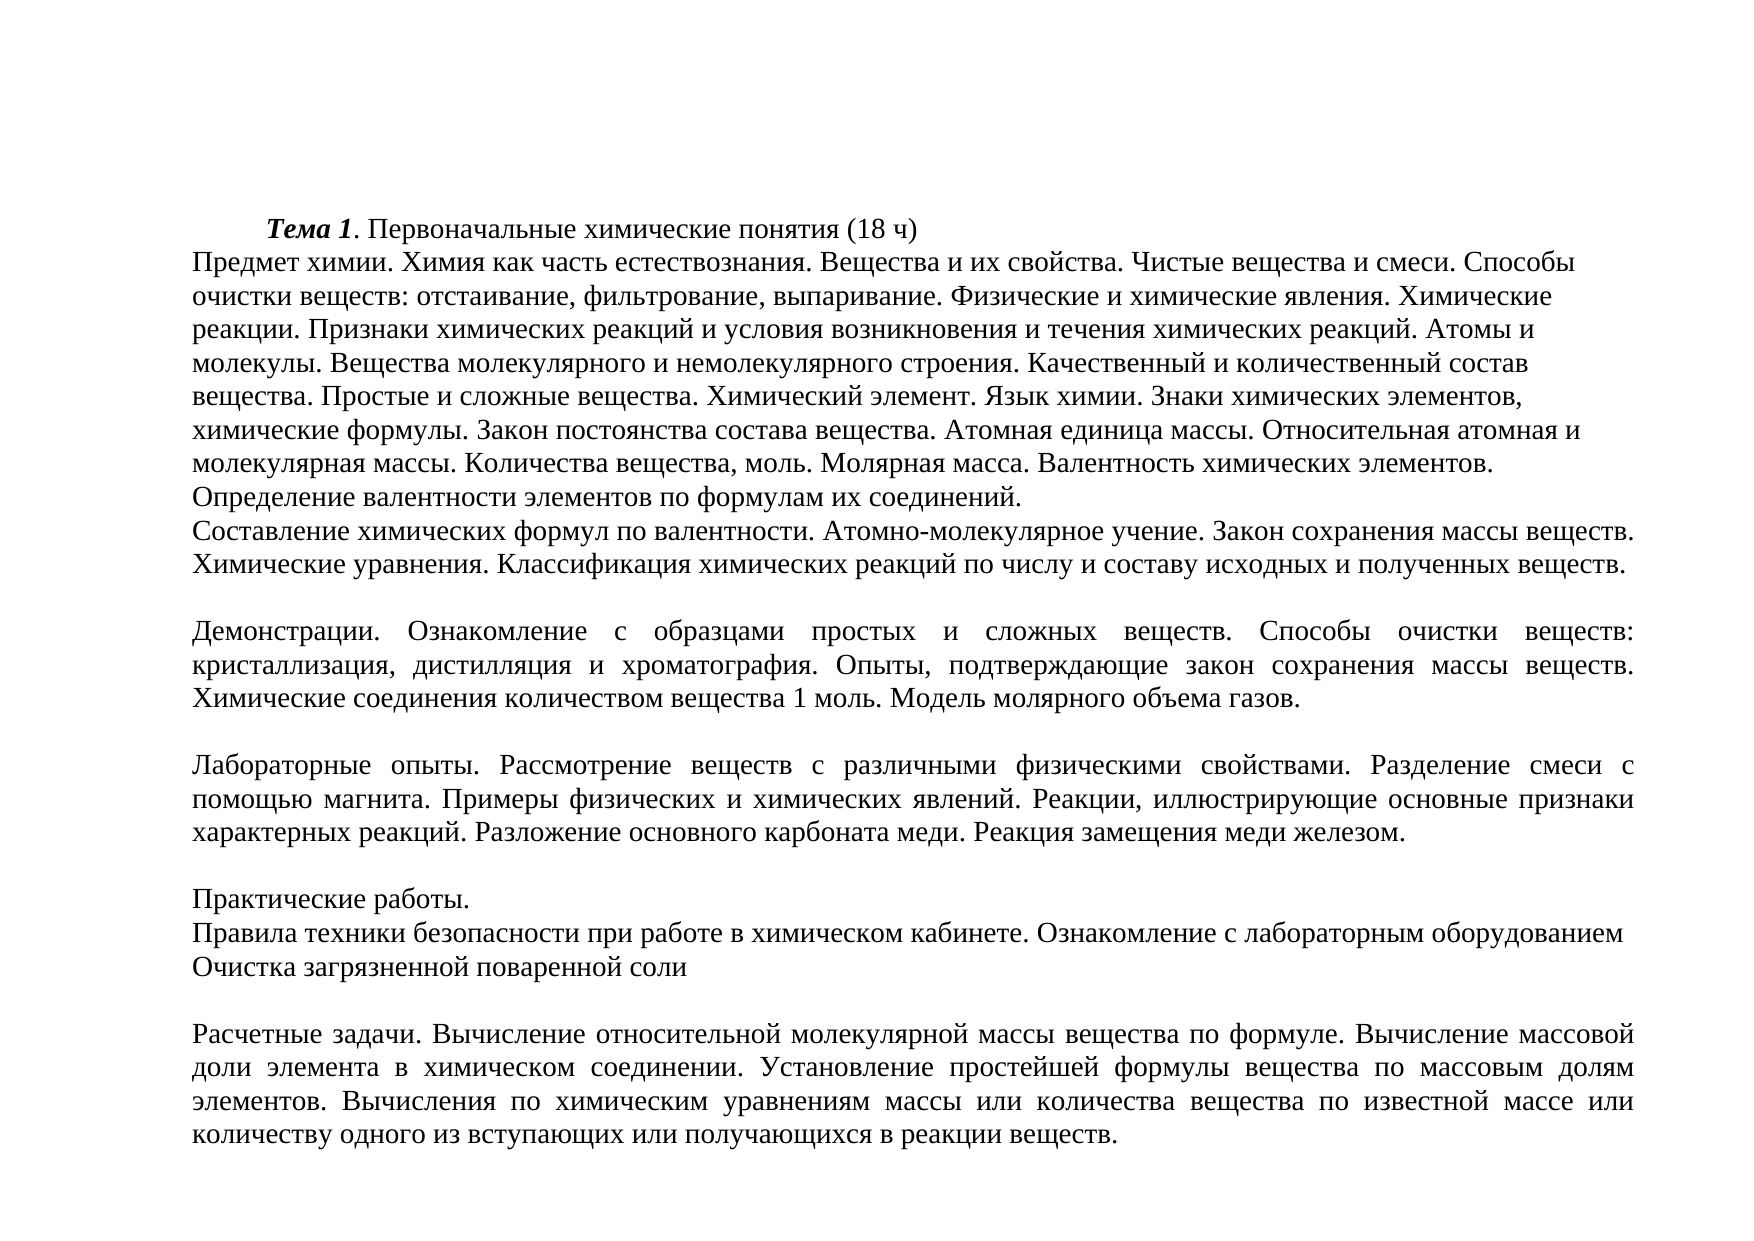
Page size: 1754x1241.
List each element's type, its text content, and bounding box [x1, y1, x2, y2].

text Тема 1. Первоначальные химические понятия (18 ч) Предмет химии. Химия как часть естествознания. Вещества и их свойства. Чистые вещества и смеси. Способы очистки веществ: отстаивание, фильтрование, выпаривание. Физические и химические явления. Химические реакции. Признаки химических реакций и условия возникновения и течения химических реакций. Атомы и молекулы. Вещества молекулярного и немолекулярного строения. Качественный и количественный состав вещества. Простые и сложные вещества. Химический элемент. Язык химии. Знаки химических элементов, химические формулы. Закон постоянства состава вещества. Атомная единица массы. Относительная атомная и молекулярная массы. Количества вещества, моль. Молярная масса. Валентность химических элементов. Определение валентности элементов по формулам их соединений. Составление химических формул по валентности. Атомно-молекулярное учение. Закон сохранения массы веществ. Химические уравнения. Классификация химических реакций по числу и составу исходных и полученных веществ. [192, 211, 1636, 580]
text Лабораторные опыты. Рассмотрение веществ с различными физическими свойствами. Разделение смеси с помощью магнита. Примеры физических и химических явлений. Реакции, иллюстрирующие основные признаки характерных реакций. Разложение основного карбоната меди. Реакция замещения меди железом. [192, 714, 1636, 848]
text Практические работы. Правила техники безопасности при работе в химическом кабинете. Ознакомление с лабораторным оборудованием Очистка загрязненной поваренной соли [192, 848, 1636, 982]
text Демонстрации. Ознакомление с образцами простых и сложных веществ. Способы очистки веществ: кристаллизация, дистилляция и хроматография. Опыты, подтверждающие закон сохранения массы веществ. Химические соединения количеством вещества 1 моль. Модель молярного объема газов. [192, 580, 1636, 714]
text Расчетные задачи. Вычисление относительной молекулярной массы вещества по формуле. Вычисление массовой доли элемента в химическом соединении. Установление простейшей формулы вещества по массовым долям элементов. Вычисления по химическим уравнениям массы или количества вещества по известной массе или количеству одного из вступающих или получающихся в реакции веществ. [192, 982, 1636, 1150]
